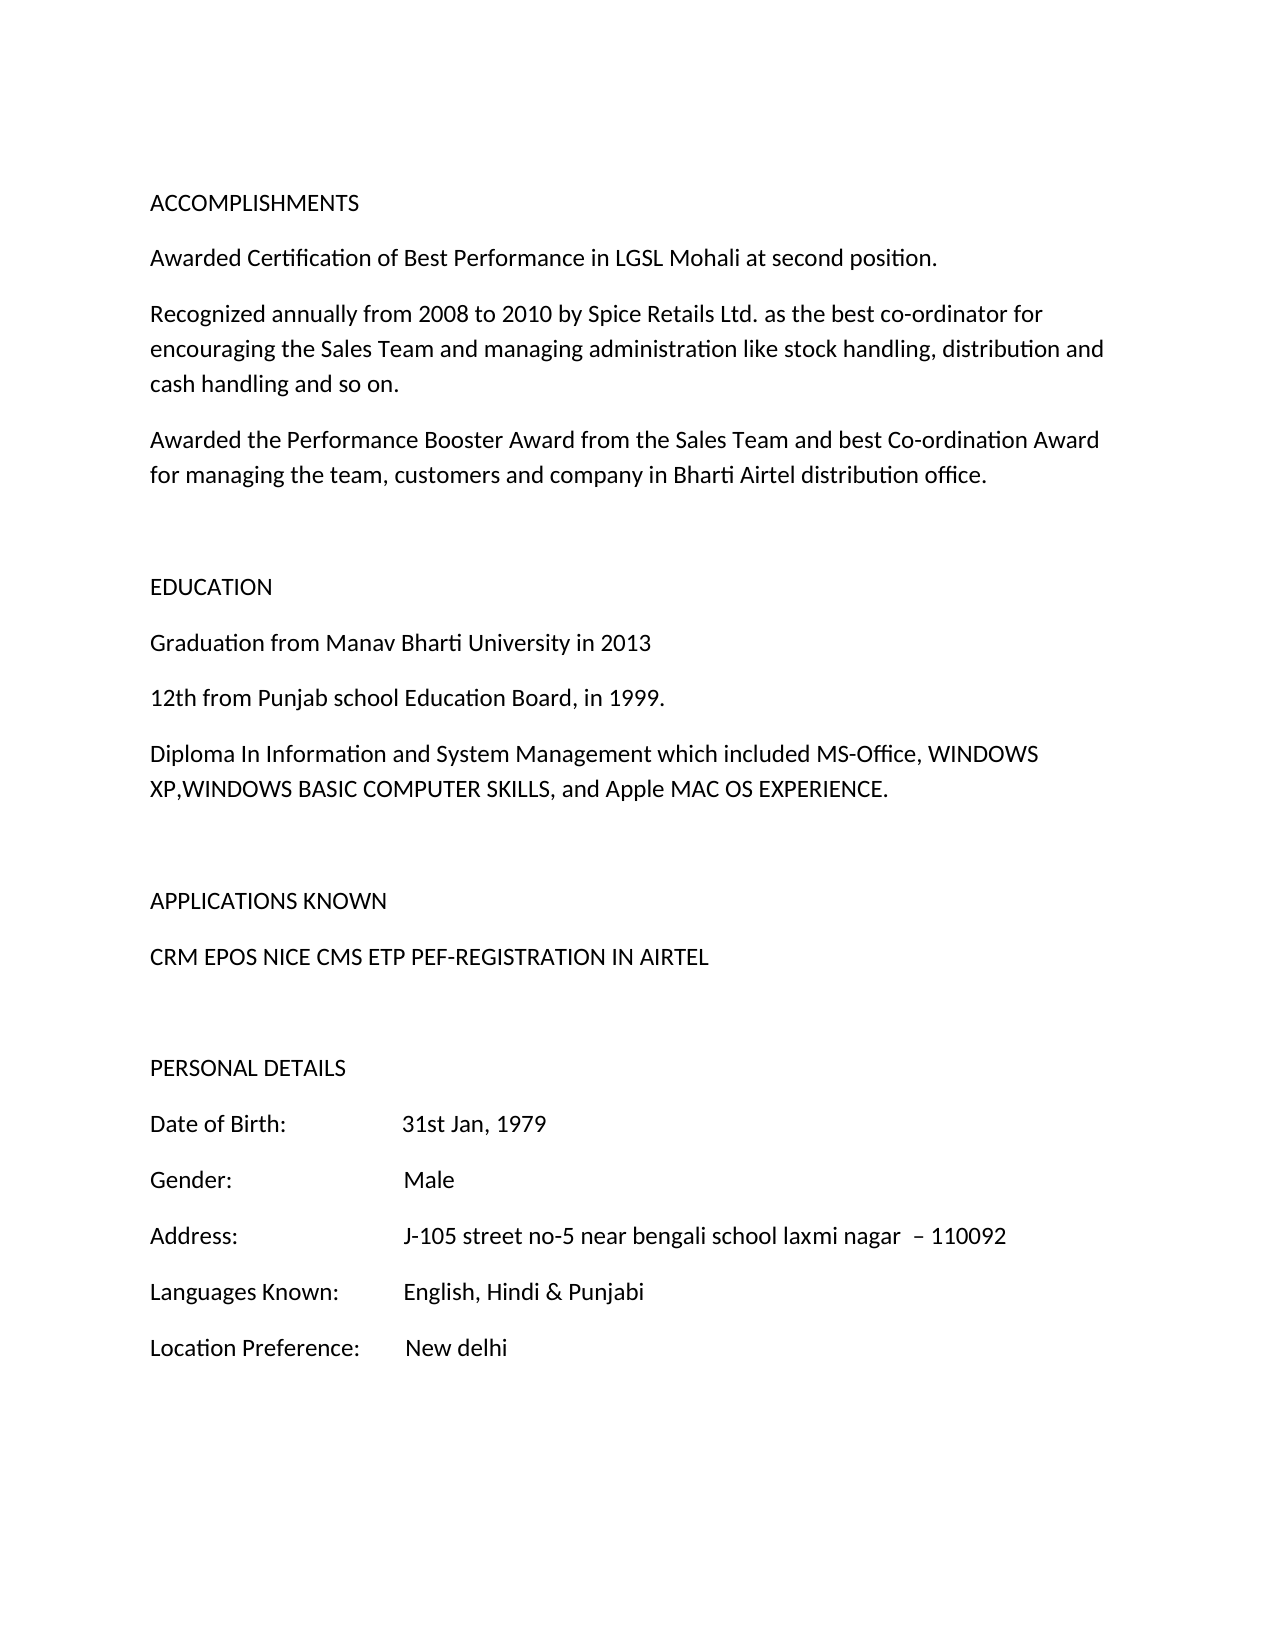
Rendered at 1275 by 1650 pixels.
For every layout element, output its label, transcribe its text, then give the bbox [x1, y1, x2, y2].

text Languages Known: English, Hindi & Punjabi [150, 1276, 1125, 1306]
text ACCOMPLISHMENTS [150, 187, 1125, 217]
text 12th from Punjab school Education Board, in 1999. [150, 682, 1125, 713]
text Graduation from Manav Bharti University in 2013 [150, 627, 1125, 657]
text Date of Birth: 31st Jan, 1979 [150, 1108, 1125, 1139]
text Gender: Male [150, 1164, 1125, 1195]
text Address: J-105 street no-5 near bengali school laxmi nagar – 110092 [150, 1220, 1125, 1251]
text Awarded the Performance Booster Award from the Sales Team and best Co-ordination Award for managing the team, customers and company in Bharti Airtel distribution office. [150, 424, 1125, 490]
text Location Preference: New delhi [150, 1332, 1125, 1362]
text Diploma In Information and System Management which included MS-Office, WINDOWS XP,WINDOWS BASIC COMPUTER SKILLS, and Apple MAC OS EXPERIENCE. [150, 738, 1125, 804]
text APPLICATIONS KNOWN [150, 885, 1125, 916]
text Awarded Certification of Best Performance in LGSL Mohali at second position. [150, 242, 1125, 273]
text PERSONAL DETAILS [150, 1052, 1125, 1083]
text Recognized annually from 2008 to 2010 by Spice Retails Ltd. as the best co-ordinator for encouraging the Sales Team and managing administration like stock handling, distribution and cash handling and so on. [150, 298, 1125, 399]
text CRM EPOS NICE CMS ETP PEF-REGISTRATION IN AIRTEL [150, 941, 1125, 971]
text EDUCATION [150, 571, 1125, 601]
